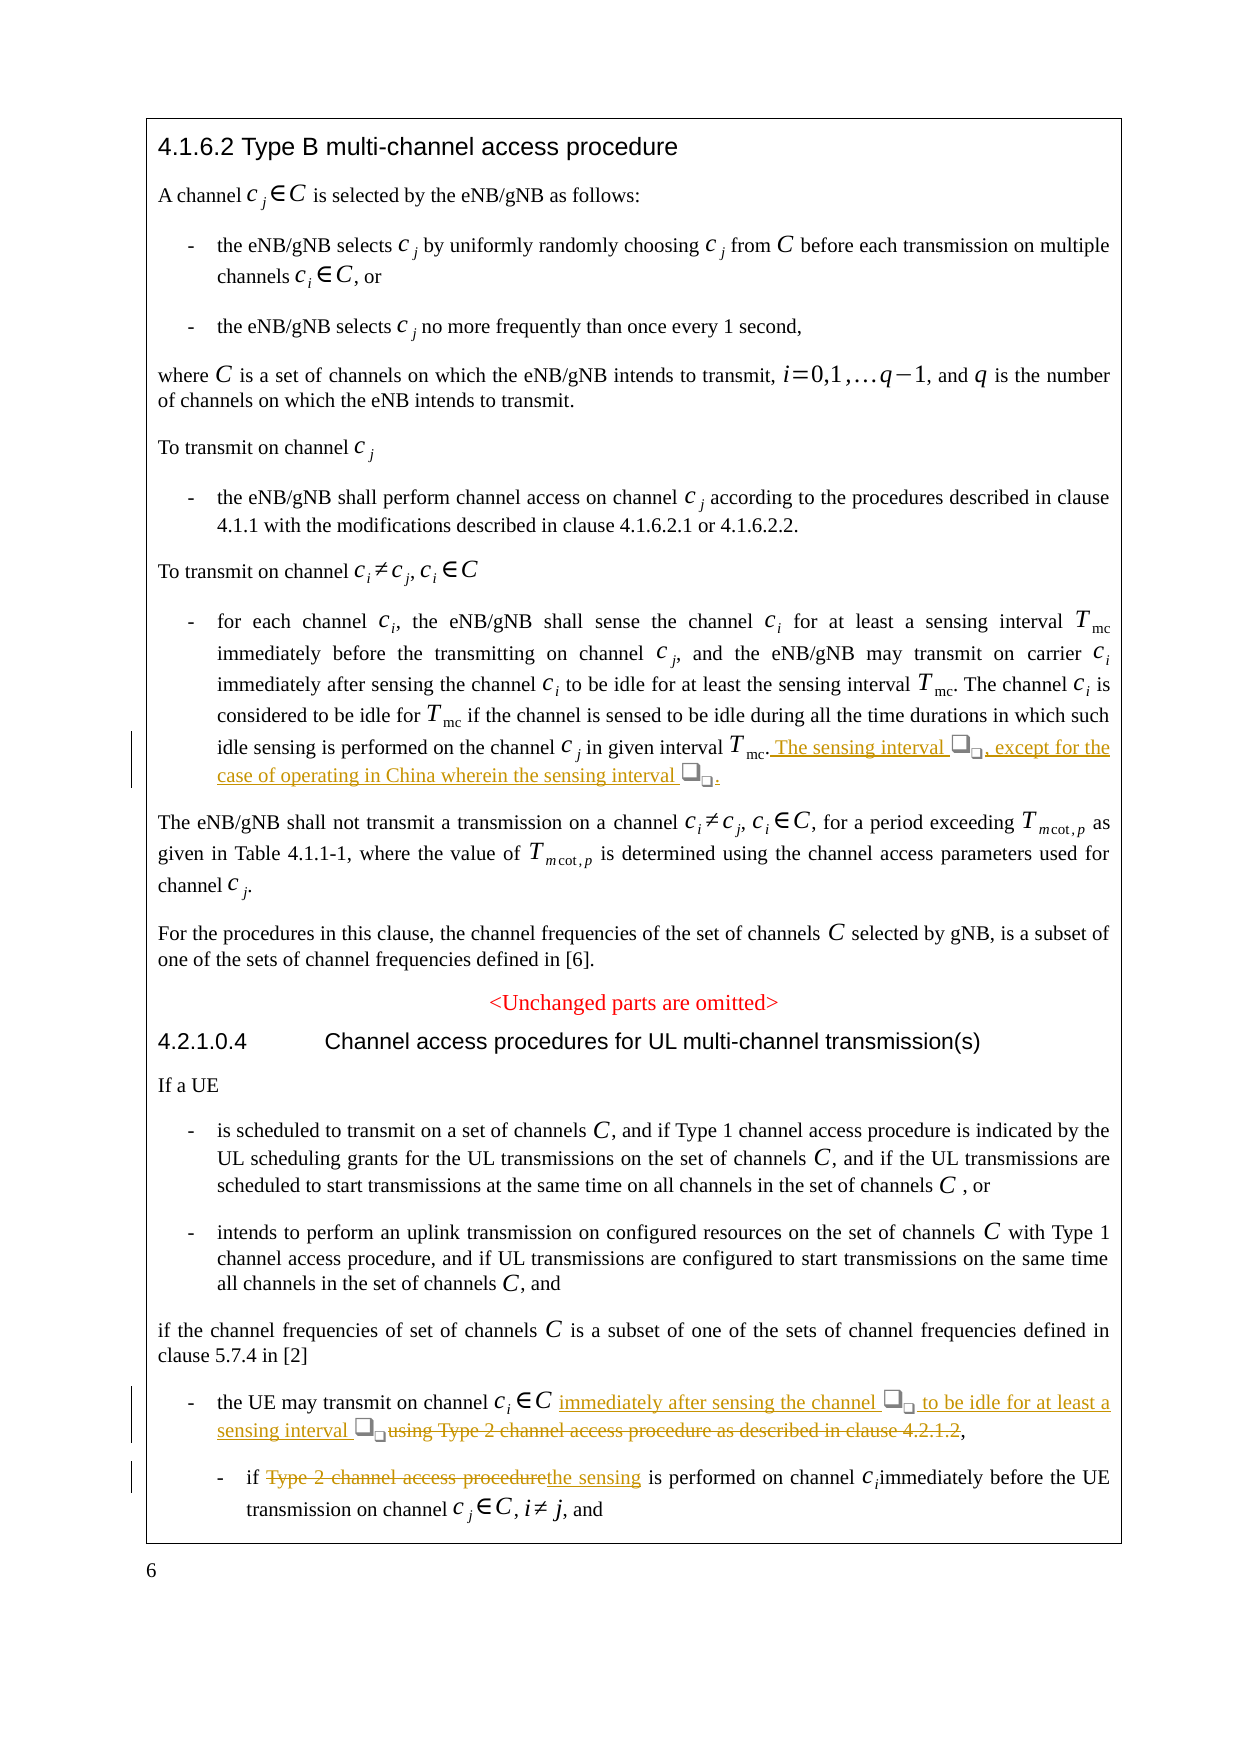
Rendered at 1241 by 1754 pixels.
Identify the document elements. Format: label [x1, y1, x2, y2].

table_header [147, 119, 1121, 1543]
